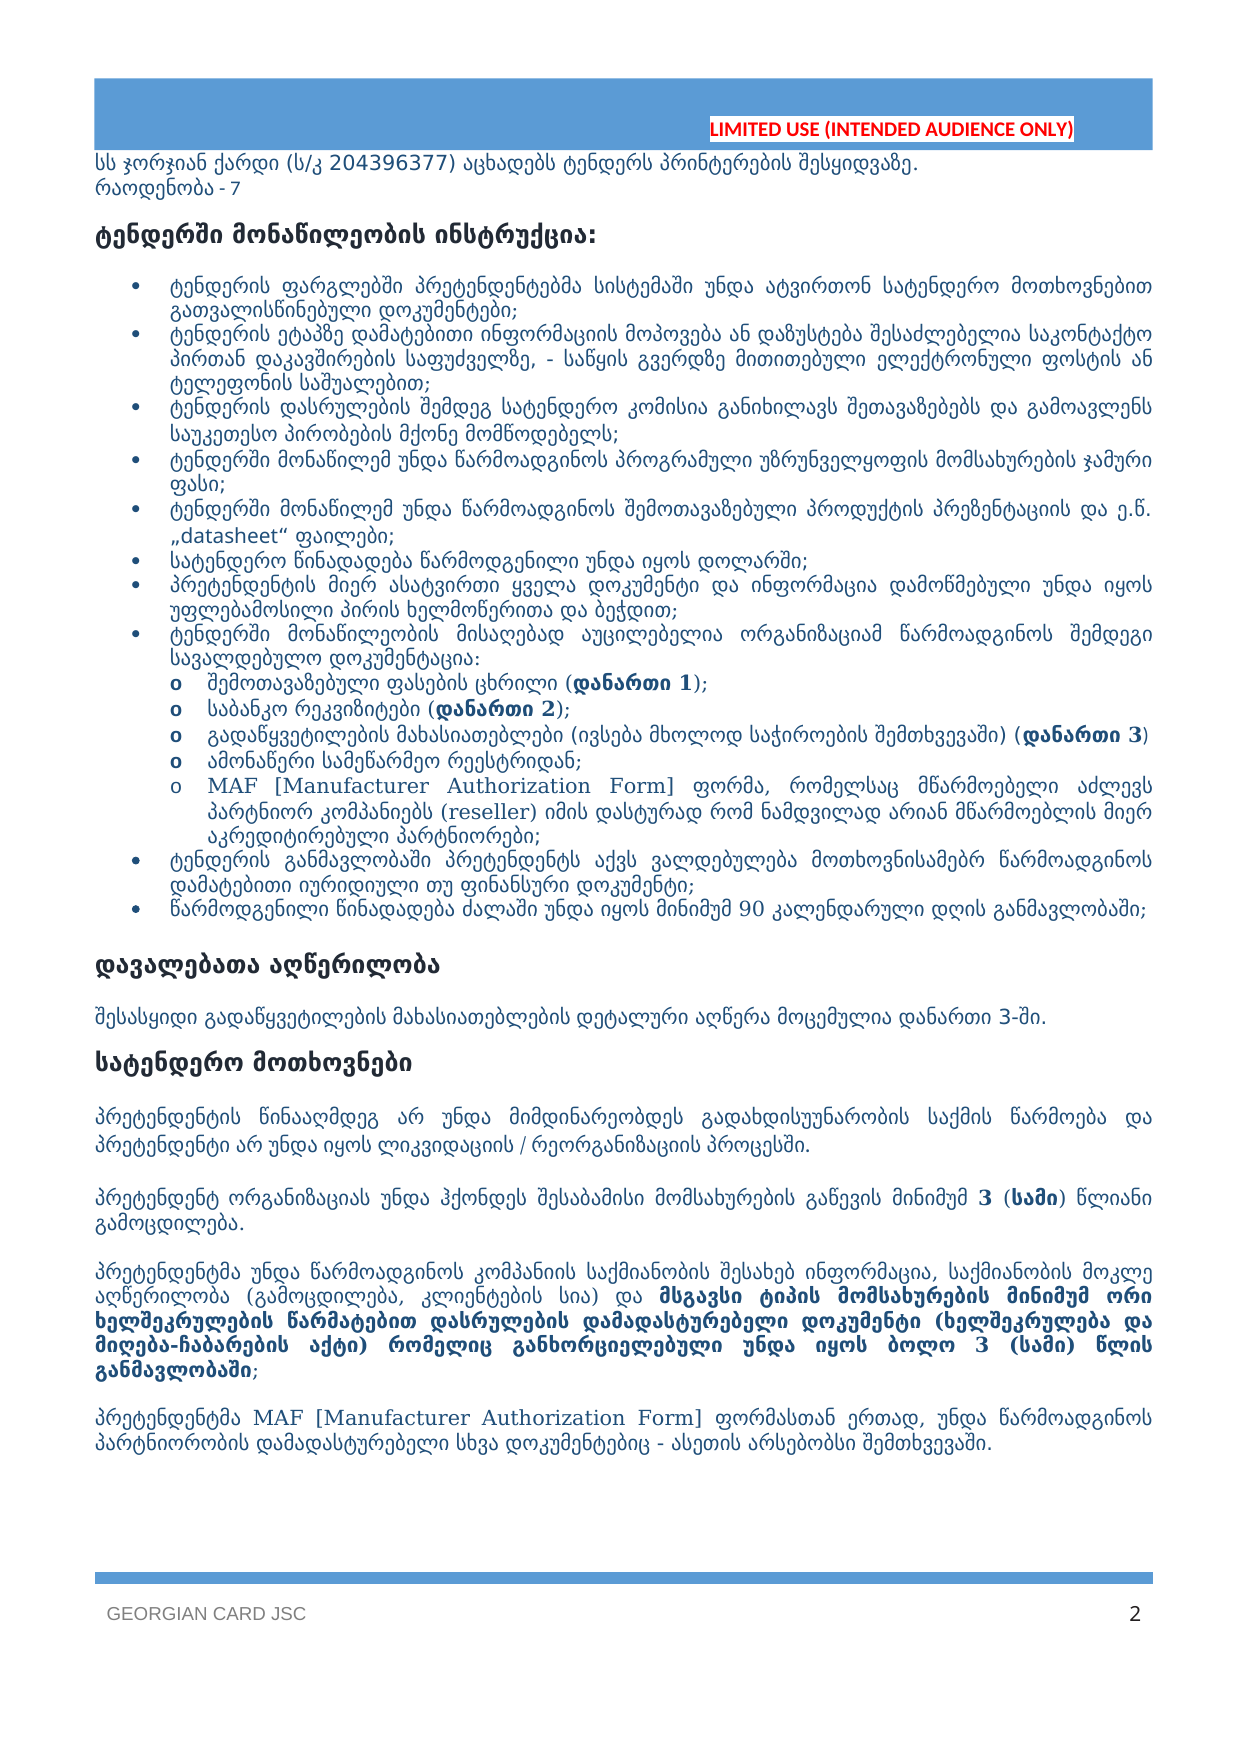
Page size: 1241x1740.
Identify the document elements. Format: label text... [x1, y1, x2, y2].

list ტენდერის ფარგლებში პრეტენდენტებმა სისტემაში უნდა ატვირთონ სატენდერო მოთხოვნებით გათვალისწინებული დოკუმენტები; [132, 274, 1153, 322]
list წარმოდგენილი წინადადება ძალაში უნდა იყოს მინიმუმ 90 კალენდარული დღის განმავლობაში; [132, 897, 1153, 921]
list გადაწყვეტილების მახასიათებლები (ივსება მხოლოდ საჭიროების შემთხვევაში) (დანართი 3) [169, 722, 1153, 749]
text პრეტენდენტმა უნდა წარმოადგინოს კომპანიის საქმიანობის შესახებ ინფორმაცია, საქმიანობის მოკლე აღწერილობა (გამოცდილება, კლიენტების სია) და მსგავსი ტიპის მომსახურების მინიმუმ ორი ხელშეკრულების წარმატებით დასრულების დამადასტურებელი დოკუმენტი (ხელშეკრულება და მიღება-ჩაბარების აქტი) რომელიც განხორციელებული უნდა იყოს ბოლო 3 (სამი) წლის განმავლობაში; [94, 1260, 1153, 1382]
list ტენდერის განმავლობაში პრეტენდენტს აქვს ვალდებულება მოთხოვნისამებრ წარმოადგინოს დამატებითი იურიდიული თუ ფინანსური დოკუმენტი; [132, 848, 1153, 897]
text ტენდერში მონაწილეობის ინსტრუქცია: [94, 220, 1153, 249]
list MAF [Manufacturer Authorization Form] ფორმა, რომელსაც მწარმოებელი აძლევს პარტნიორ კომპანიებს (reseller) იმის დასტურად რომ ნამდვილად არიან მწარმოებლის მიერ აკრედიტირებული პარტნიორები; [169, 774, 1153, 848]
text პრეტენდენტ ორგანიზაციას უნდა ჰქონდეს შესაბამისი მომსახურების გაწევის მინიმუმ 3 (სამი) წლიანი გამოცდილება. [94, 1183, 1153, 1236]
list სატენდერო წინადადება წარმოდგენილი უნდა იყოს დოლარში; [132, 549, 1153, 573]
list შემოთავაზებული ფასების ცხრილი (დანართი 1); [169, 671, 1153, 696]
text სატენდერო მოთხოვნები [94, 1048, 1153, 1077]
list ტენდერში მონაწილეობის მისაღებად აუცილებელია ორგანიზაციამ წარმოადგინოს შემდეგი სავალდებულო დოკუმენტაცია: [132, 622, 1153, 671]
list ამონაწერი სამეწარმეო რეესტრიდან; [169, 749, 1153, 774]
text შესასყიდი გადაწყვეტილების მახასიათებლების დეტალური აღწერა მოცემულია დანართი 3-ში. [94, 1005, 1153, 1029]
text პრეტენდენტის წინააღმდეგ არ უნდა მიმდინარეობდეს გადახდისუუნარობის საქმის წარმოება და პრეტენდენტი არ უნდა იყოს ლიკვიდაციის / რეორგანიზაციის პროცესში. [94, 1102, 1153, 1159]
text პრეტენდენტმა MAF [Manufacturer Authorization Form] ფორმასთან ერთად, უნდა წარმოადგინოს პარტნიორობის დამადასტურებელი სხვა დოკუმენტებიც - ასეთის არსებობსი შემთხვევაში. [94, 1406, 1153, 1455]
text სს ჯორჯიან ქარდი (ს/კ 204396377) აცხადებს ტენდერს პრინტერების შესყიდვაზე. [94, 151, 1153, 176]
list ტენდერის ეტაპზე დამატებითი ინფორმაციის მოპოვება ან დაზუსტება შესაძლებელია საკონტაქტო პირთან დაკავშირების საფუძველზე, - საწყის გვერდზე მითითებული ელექტრონული ფოსტის ან ტელეფონის საშუალებით; [132, 322, 1153, 395]
list საბანკო რეკვიზიტები (დანართი 2); [169, 696, 1153, 722]
list ტენდერში მონაწილემ უნდა წარმოადგინოს შემოთავაზებული პროდუქტის პრეზენტაციის და ე.წ. „datasheet“ ფაილები; [132, 497, 1153, 549]
list ტენდერში მონაწილემ უნდა წარმოადგინოს პროგრამული უზრუნველყოფის მომსახურების ჯამური ფასი; [132, 448, 1153, 497]
list ტენდერის დასრულების შემდეგ სატენდერო კომისია განიხილავს შეთავაზებებს და გამოავლენს საუკეთესო პირობების მქონე მომწოდებელს; [132, 395, 1153, 448]
list პრეტენდენტის მიერ ასატვირთი ყველა დოკუმენტი და ინფორმაცია დამოწმებული უნდა იყოს უფლებამოსილი პირის ხელმოწერითა და ბეჭდით; [132, 573, 1153, 622]
text რაოდენობა - 7 [94, 176, 1153, 201]
text დავალებათა აღწერილობა [94, 951, 1153, 980]
